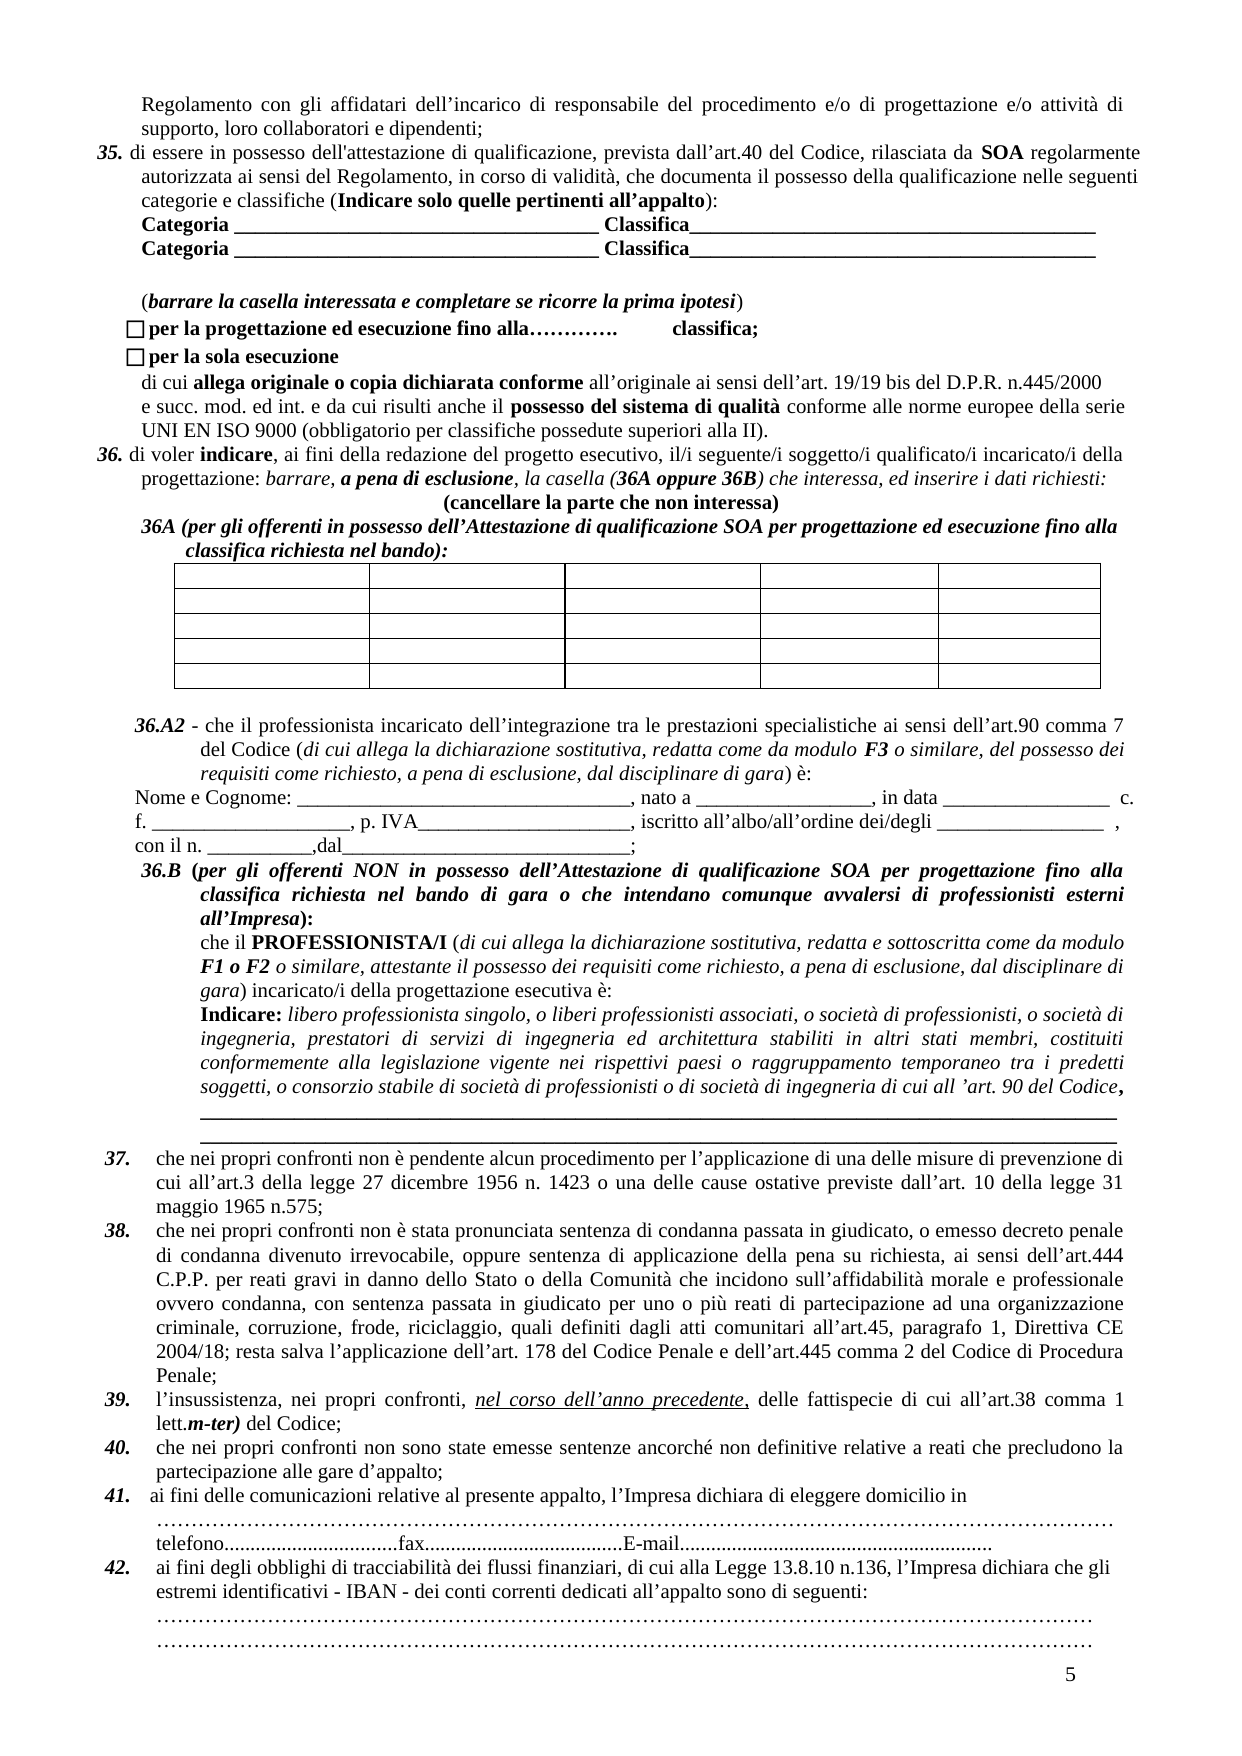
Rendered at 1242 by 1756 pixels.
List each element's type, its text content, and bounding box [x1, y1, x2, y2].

table_cell [175, 639, 369, 663]
table_cell [175, 614, 369, 638]
table_cell [370, 614, 564, 638]
table_cell [566, 614, 760, 638]
table_cell [761, 664, 938, 688]
text (cancellare la parte che non interessa) [82, 490, 1140, 514]
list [97, 92, 1125, 140]
text 36. di voler indicare, ai fini della redazione del progetto esecutivo, il/i seguente/i soggetto/i qualificato/i incaricato/i della progettazione: barrare, a pena di esclusione, la casella (36A oppure 36B) che interessa, ed inserire i dati richiesti: [97, 442, 1125, 490]
table_cell [566, 664, 760, 688]
table_header [761, 564, 938, 588]
list che nei propri confronti non è pendente alcun procedimento per l’applicazione di una delle misure di prevenzione di cui all’art.3 della legge 27 dicembre 1956 n. 1423 o una delle cause ostative previste dall’art. 10 della legge 31 maggio 1965 n.575; [104, 1146, 1125, 1218]
table_cell [761, 614, 938, 638]
text Indicare: libero professionista singolo, o liberi professionisti associati, o società di professionisti, o società di ingegneria, prestatori di servizi di ingegneria ed architettura stabiliti in altri stati membri, costituiti conformemente alla legislazione vigente nei rispettivi paesi o raggruppamento temporaneo tra i predetti soggetti, o consorzio stabile di società di professionisti o di società di ingegneria di cui all ’art. 90 del Codice, [200, 1002, 1125, 1098]
table_cell [175, 589, 369, 613]
list che nei propri confronti non è stata pronunciata sentenza di condanna passata in giudicato, o emesso decreto penale di condanna divenuto irrevocabile, oppure sentenza di applicazione della pena su richiesta, ai sensi dell’art.444 C.P.P. per reati gravi in danno dello Stato o della Comunità che incidono sull’affidabilità morale e professionale ovvero condanna, con sentenza passata in giudicato per uno o più reati di partecipazione ad una organizzazione criminale, corruzione, frode, riciclaggio, quali definiti dagli atti comunitari all’art.45, paragrafo 1, Direttiva CE 2004/18; resta salva l’applicazione dell’art. 178 del Codice Penale e dell’art.445 comma 2 del Codice di Procedura Penale; [104, 1218, 1125, 1387]
text ……………………………………………………………………………………………………………………… [156, 1627, 1125, 1652]
table_header [566, 564, 760, 588]
text Categoria ___________________________________ Classifica_______________________________________ [141, 236, 1140, 260]
list ai fini delle comunicazioni relative al presente appalto, l’Impresa dichiara di eleggere domicilio in [97, 1483, 1140, 1507]
text di cui allega originale o copia dichiarata conforme all’originale ai sensi dell’art. 19/19 bis del D.P.R. n.445/2000 [141, 370, 1125, 394]
text ⃞ per la progettazione ed esecuzione fino alla…………. classifica; [141, 313, 1140, 342]
list ai fini degli obblighi di tracciabilità dei flussi finanziari, di cui alla Legge 13.8.10 n.136, l’Impresa dichiara che gli estremi identificativi - IBAN - dei conti correnti dedicati all’appalto sono di seguenti: [104, 1555, 1125, 1603]
text ________________________________________________________________________________________ [200, 1122, 1125, 1146]
text e succ. mod. ed int. e da cui risulti anche il possesso del sistema di qualità conforme alle norme europee della serie UNI EN ISO 9000 (obbligatorio per classifiche possedute superiori alla II). [141, 394, 1125, 442]
text telefono fax E-mail [156, 1531, 1130, 1555]
text 35. di essere in possesso dell'attestazione di qualificazione, prevista dall’art.40 del Codice, rilasciata da SOA regolarmente autorizzata ai sensi del Regolamento, in corso di validità, che documenta il possesso della qualificazione nelle seguenti categorie e classifiche (Indicare solo quelle pertinenti all’appalto): [97, 140, 1140, 212]
text Nome e Cognome: , nato a , in data ________________ c. f. ___________________, p. IVA , iscritto all’albo/all’ordine dei/degli ________________ , con il n. __________,dal ; [134, 785, 1140, 857]
text ________________________________________________________________________________________ [200, 1098, 1125, 1122]
table_cell [761, 589, 938, 613]
table_cell [370, 589, 564, 613]
table_cell [939, 664, 1100, 688]
table_cell [566, 639, 760, 663]
table_cell [761, 639, 938, 663]
text ⃞ per la sola esecuzione [141, 342, 1140, 370]
text 36.A2 - che il professionista incaricato dell’integrazione tra le prestazioni specialistiche ai sensi dell’art.90 comma 7 del Codice (di cui allega la dichiarazione sostitutiva, redatta come da modulo F3 o similare, del possesso dei requisiti come richiesto, a pena di esclusione, dal disciplinare di gara) è: [134, 713, 1125, 785]
text che il PROFESSIONISTA/I (di cui allega la dichiarazione sostitutiva, redatta e sottoscritta come da modulo F1 o F2 o similare, attestante il possesso dei requisiti come richiesto, a pena di esclusione, dal disciplinare di gara) incaricato/i della progettazione esecutiva è: [200, 930, 1125, 1002]
text (barrare la casella interessata e completare se ricorre la prima ipotesi) [141, 289, 1140, 313]
text Categoria ___________________________________ Classifica_______________________________________ [141, 212, 1140, 236]
table_cell [939, 589, 1100, 613]
text 36A (per gli offerenti in possesso dell’Attestazione di qualificazione SOA per progettazione ed esecuzione fino alla classifica richiesta nel bando): [141, 514, 1125, 562]
table_cell [566, 589, 760, 613]
list che nei propri confronti non sono state emesse sentenze ancorché non definitive relative a reati che precludono la partecipazione alle gare d’appalto; [104, 1435, 1125, 1483]
table_header [175, 564, 369, 588]
table_cell [370, 639, 564, 663]
table_cell [370, 664, 564, 688]
list l’insussistenza, nei propri confronti, nel corso dell’anno precedente, delle fattispecie di cui all’art.38 comma 1 lett.m-ter) del Codice; [104, 1387, 1125, 1435]
text 36.B (per gli offerenti NON in possesso dell’Attestazione di qualificazione SOA per progettazione fino alla classifica richiesta nel bando di gara o che intendano comunque avvalersi di professionisti esterni all’Impresa): [141, 857, 1125, 930]
table_cell [175, 664, 369, 688]
text ………………………………………………………………………………………………………………………… [156, 1507, 1130, 1531]
table_header [939, 564, 1100, 588]
text ……………………………………………………………………………………………………………………… [156, 1603, 1125, 1627]
table_header [370, 564, 564, 588]
table_cell [939, 639, 1100, 663]
table_cell [939, 614, 1100, 638]
